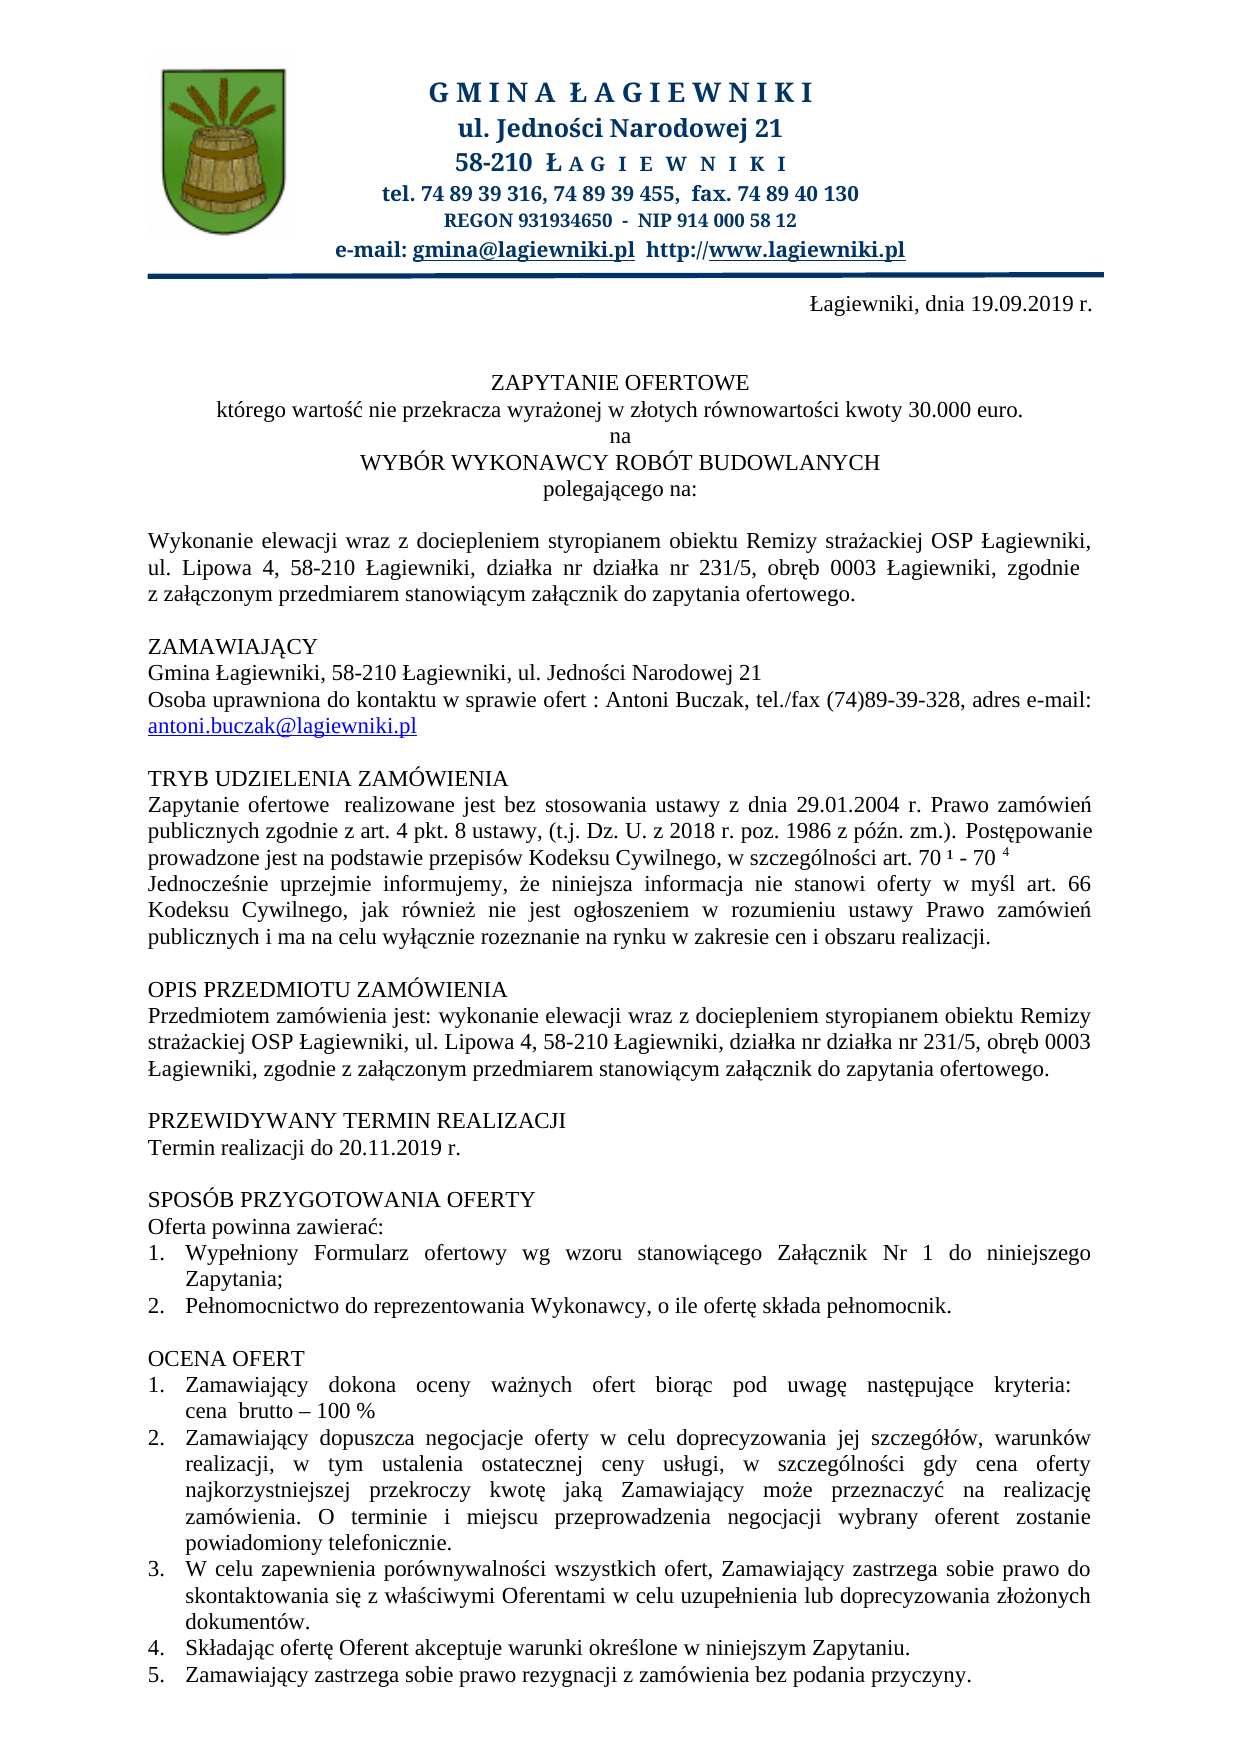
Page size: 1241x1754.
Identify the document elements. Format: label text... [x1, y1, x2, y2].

text Gmina Łagiewniki, 58-210 Łagiewniki, ul. Jedności Narodowej 21 [148, 659, 1093, 686]
text polegającego na: [148, 475, 1093, 501]
text Jednocześnie uprzejmie informujemy, że niniejsza informacja nie stanowi oferty w myśl art. 66 Kodeksu Cywilnego, jak również nie jest ogłoszeniem w rozumieniu ustawy Prawo zamówień publicznych i ma na celu wyłącznie rozeznanie na rynku w zakresie cen i obszaru realizacji. [148, 870, 1093, 949]
list Wypełniony Formularz ofertowy wg wzoru stanowiącego Załącznik Nr 1 do niniejszego Zapytania; [148, 1239, 1093, 1292]
text 58-210 Ł a g i e w n i k i [297, 145, 1093, 179]
text Wykonanie elewacji wraz z dociepleniem styropianem obiektu Remizy strażackiej OSP Łagiewniki, ul. Lipowa 4, 58-210 Łagiewniki, działka nr działka nr 231/5, obręb 0003 Łagiewniki, zgodnie z załączonym przedmiarem stanowiącym załącznik do zapytania ofertowego. [148, 528, 1093, 607]
text REGON 931934650 - NIP 914 000 58 12 [297, 207, 1093, 233]
text ZAMAWIAJĄCY [148, 633, 1093, 659]
list Zamawiający dopuszcza negocjacje oferty w celu doprecyzowania jej szczegółów, warunków realizacji, w tym ustalenia ostatecznej ceny usługi, w szczególności gdy cena oferty najkorzystniejszej przekroczy kwotę jaką Zamawiający może przeznaczyć na realizację zamówienia. O terminie i miejscu przeprowadzenia negocjacji wybrany oferent zostanie powiadomiony telefonicznie. [148, 1424, 1093, 1555]
text na [148, 422, 1093, 448]
text ul. Jedności Narodowej 21 [297, 111, 1093, 145]
subtitle G M I N A Ł A G I E W N I K I [297, 74, 1093, 111]
text ZAPYTANIE OFERTOWE [148, 369, 1093, 396]
text Zapytanie ofertowe realizowane jest bez stosowania ustawy z dnia 29.01.2004 r. Prawo zamówień publicznych zgodnie z art. 4 pkt. 8 ustawy, (t.j. Dz. U. z 2018 r. poz. 1986 z późn. zm.). Postępowanie prowadzone jest na podstawie przepisów Kodeksu Cywilnego, w szczególności art. 70 ¹ - 70 4 [148, 791, 1093, 870]
text Termin realizacji do 20.11.2019 r. [148, 1134, 1093, 1160]
list W celu zapewnienia porównywalności wszystkich ofert, Zamawiający zastrzega sobie prawo do skontaktowania się z właściwymi Oferentami w celu uzupełnienia lub doprecyzowania złożonych dokumentów. [148, 1555, 1093, 1634]
text SPOSÓB PRZYGOTOWANIA OFERTY [148, 1186, 1093, 1213]
picture [147, 52, 297, 241]
text Osoba uprawniona do kontaktu w sprawie ofert : Antoni Buczak, tel./fax (74)89-39-328, adres e-mail: antoni.buczak@lagiewniki.pl [148, 686, 1093, 738]
text Przedmiotem zamówienia jest: wykonanie elewacji wraz z dociepleniem styropianem obiektu Remizy strażackiej OSP Łagiewniki, ul. Lipowa 4, 58-210 Łagiewniki, działka nr działka nr 231/5, obręb 0003 Łagiewniki, zgodnie z załączonym przedmiarem stanowiącym załącznik do zapytania ofertowego. [148, 1002, 1093, 1081]
text tel. 74 89 39 316, 74 89 39 455, fax. 74 89 40 130 [297, 179, 1093, 207]
text WYBÓR WYKONAWCY ROBÓT BUDOWLANYCH [148, 448, 1093, 475]
list Pełnomocnictwo do reprezentowania Wykonawcy, o ile ofertę składa pełnomocnik. [148, 1292, 1093, 1318]
text e-mail: gmina@lagiewniki.pl http://www.lagiewniki.pl [148, 236, 1093, 264]
text TRYB UDZIELENIA ZAMÓWIENIA [148, 765, 1093, 791]
list Zamawiający zastrzega sobie prawo rezygnacji z zamówienia bez podania przyczyny. [148, 1661, 1093, 1687]
text Oferta powinna zawierać: [148, 1213, 1093, 1239]
text Łagiewniki, dnia 19.09.2019 r. [148, 278, 1093, 317]
list Zamawiający dokona oceny ważnych ofert biorąc pod uwagę następujące kryteria: cena brutto – 100 % [148, 1371, 1093, 1424]
text OPIS PRZEDMIOTU ZAMÓWIENIA [148, 976, 1093, 1002]
list Składając ofertę Oferent akceptuje warunki określone w niniejszym Zapytaniu. [148, 1634, 1093, 1661]
text OCENA OFERT [148, 1344, 1093, 1371]
text PRZEWIDYWANY TERMIN REALIZACJI [148, 1107, 1093, 1134]
text którego wartość nie przekracza wyrażonej w złotych równowartości kwoty 30.000 euro. [148, 396, 1093, 422]
